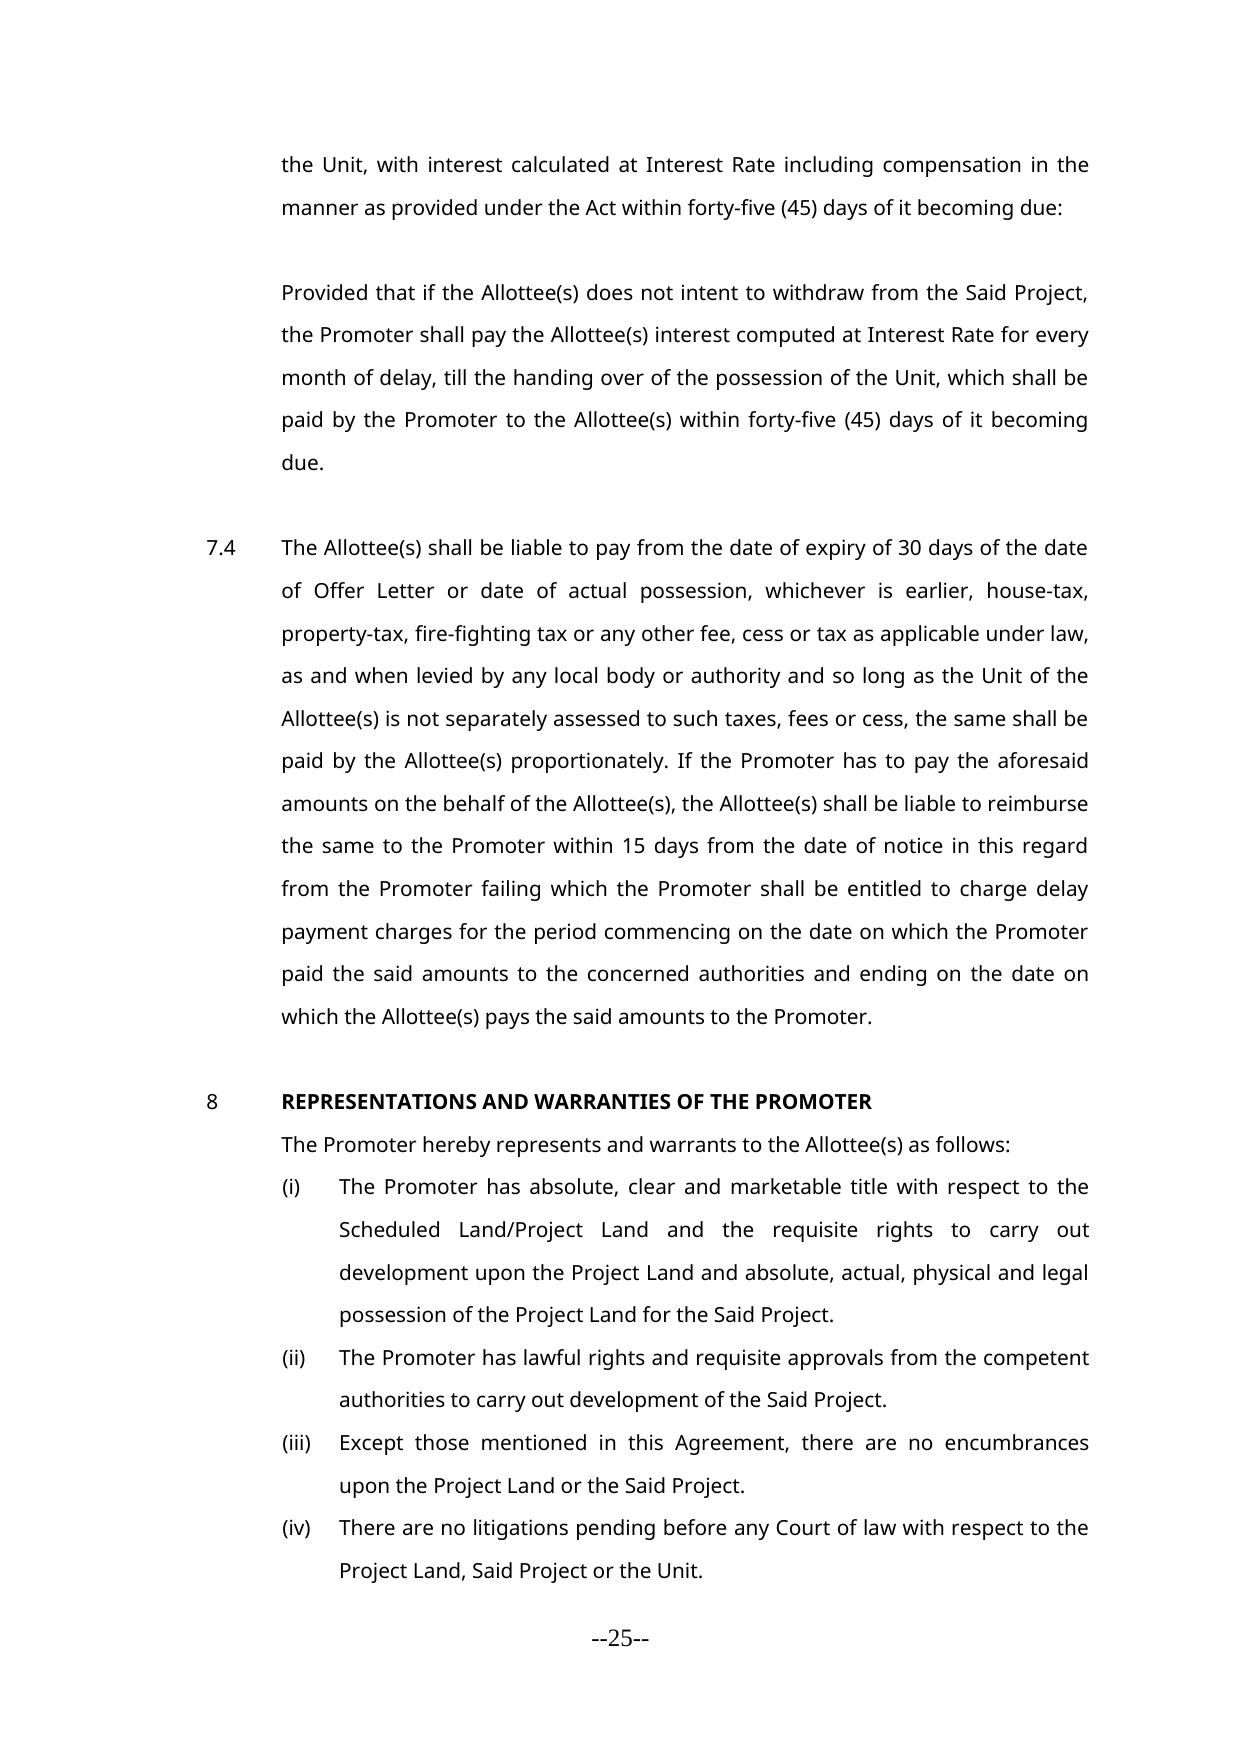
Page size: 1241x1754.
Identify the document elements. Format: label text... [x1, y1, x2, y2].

list REPRESENTATIONS AND WARRANTIES OF THE PROMOTER [206, 1087, 1090, 1116]
list Except those mentioned in this Agreement, there are no encumbrances upon the Project Land or the Said Project. [282, 1428, 1090, 1499]
text Provided that if the Allottee(s) does not intent to withdraw from the Said Project, the Promoter shall pay the Allottee(s) interest computed at Interest Rate for every month of delay, till the handing over of the possession of the Unit, which shall be paid by the Promoter to the Allottee(s) within forty-five (45) days of it becoming due. [281, 278, 1090, 477]
text 7.4 The Allottee(s) shall be liable to pay from the date of expiry of 30 days of the date of Offer Letter or date of actual possession, whichever is earlier, house-tax, property-tax, fire-fighting tax or any other fee, cess or tax as applicable under law, as and when levied by any local body or authority and so long as the Unit of the Allottee(s) is not separately assessed to such taxes, fees or cess, the same shall be paid by the Allottee(s) proportionately. If the Promoter has to pay the aforesaid amounts on the behalf of the Allottee(s), the Allottee(s) shall be liable to reimburse the same to the Promoter within 15 days from the date of notice in this regard from the Promoter failing which the Promoter shall be entitled to charge delay payment charges for the period commencing on the date on which the Promoter paid the said amounts to the concerned authorities and ending on the date on which the Allottee(s) pays the said amounts to the Promoter. [206, 533, 1090, 1031]
text The Promoter hereby represents and warrants to the Allottee(s) as follows: [281, 1130, 1090, 1158]
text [281, 150, 1090, 221]
list The Promoter has lawful rights and requisite approvals from the competent authorities to carry out development of the Said Project. [282, 1343, 1090, 1414]
list There are no litigations pending before any Court of law with respect to the Project Land, Said Project or the Unit. [282, 1513, 1090, 1584]
list The Promoter has absolute, clear and marketable title with respect to the Scheduled Land/Project Land and the requisite rights to carry out development upon the Project Land and absolute, actual, physical and legal possession of the Project Land for the Said Project. [282, 1172, 1090, 1329]
